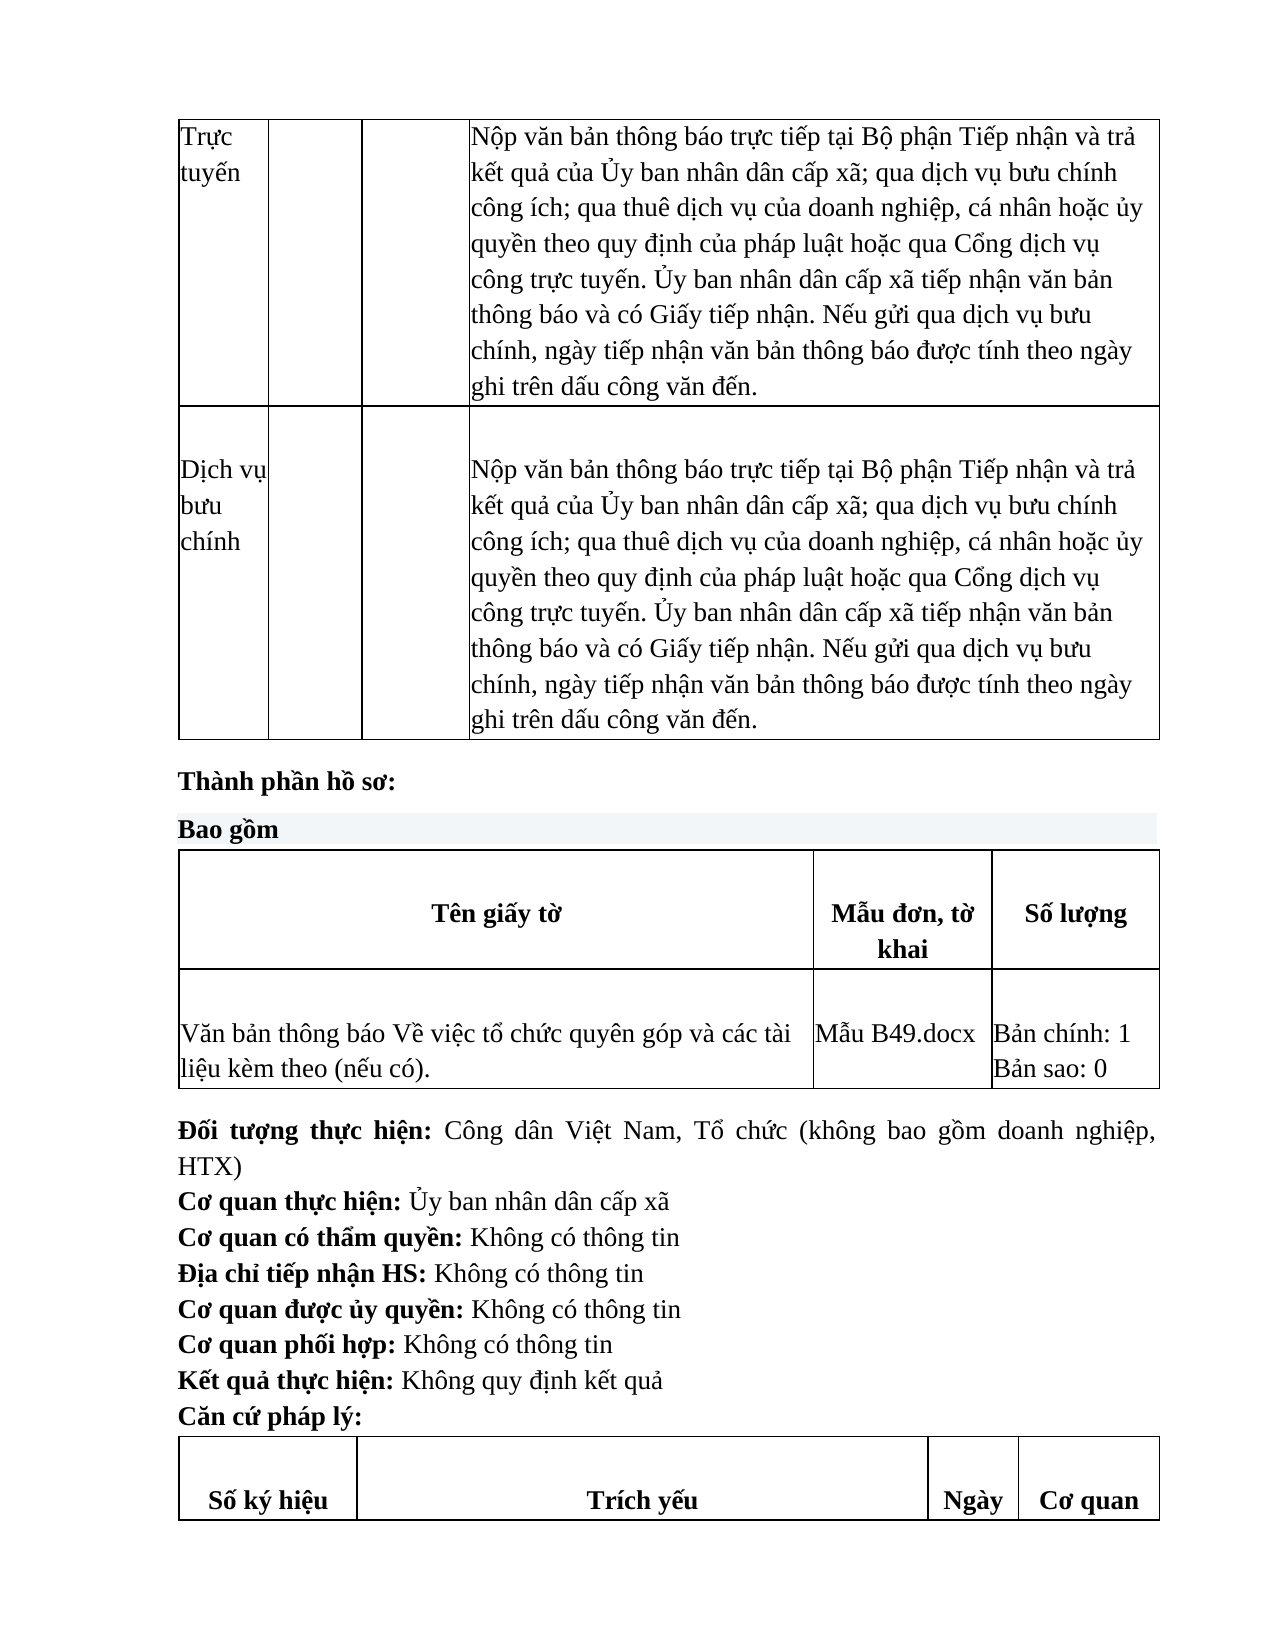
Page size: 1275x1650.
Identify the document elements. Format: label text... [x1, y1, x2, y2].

table_cell [269, 120, 361, 405]
table_cell Bản chính: 1 Bản sao: 0 [993, 970, 1159, 1087]
table_header Trích yếu [358, 1437, 927, 1519]
text Cơ quan có thẩm quyền: Không có thông tin [177, 1221, 1157, 1252]
text Địa chỉ tiếp nhận HS: Không có thông tin [177, 1257, 1157, 1288]
text Kết quả thực hiện: Không quy định kết quả [177, 1364, 1157, 1395]
table_cell Trực tuyến [180, 120, 268, 405]
text Cơ quan thực hiện: Ủy ban nhân dân cấp xã [177, 1186, 1157, 1217]
text Đối tượng thực hiện: Công dân Việt Nam, Tổ chức (không bao gồm doanh nghiệp, HTX) [177, 1114, 1157, 1181]
table_cell Văn bản thông báo Về việc tổ chức quyên góp và các tài liệu kèm theo (nếu có). [180, 970, 813, 1087]
table_header Số ký hiệu [180, 1437, 356, 1519]
table_cell Mẫu B49.docx [814, 970, 991, 1087]
table_header Số lượng [993, 851, 1159, 968]
text Thành phần hồ sơ: [177, 765, 1157, 796]
text Cơ quan phối hợp: Không có thông tin [177, 1328, 1157, 1359]
table_cell [363, 120, 469, 405]
text Cơ quan được ủy quyền: Không có thông tin [177, 1293, 1157, 1324]
table_cell [363, 407, 469, 739]
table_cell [470, 120, 1159, 405]
table_cell [269, 407, 361, 739]
table_header Mẫu đơn, tờ khai [814, 851, 991, 968]
table_cell Dịch vụ bưu chính [180, 407, 268, 739]
table_header Tên giấy tờ [180, 851, 813, 968]
text Bao gồm [177, 813, 1157, 844]
table_header Ngày ban hành [929, 1437, 1018, 1519]
table_header Cơ quan ban hành [1019, 1437, 1159, 1519]
text Căn cứ pháp lý: [177, 1400, 1157, 1431]
